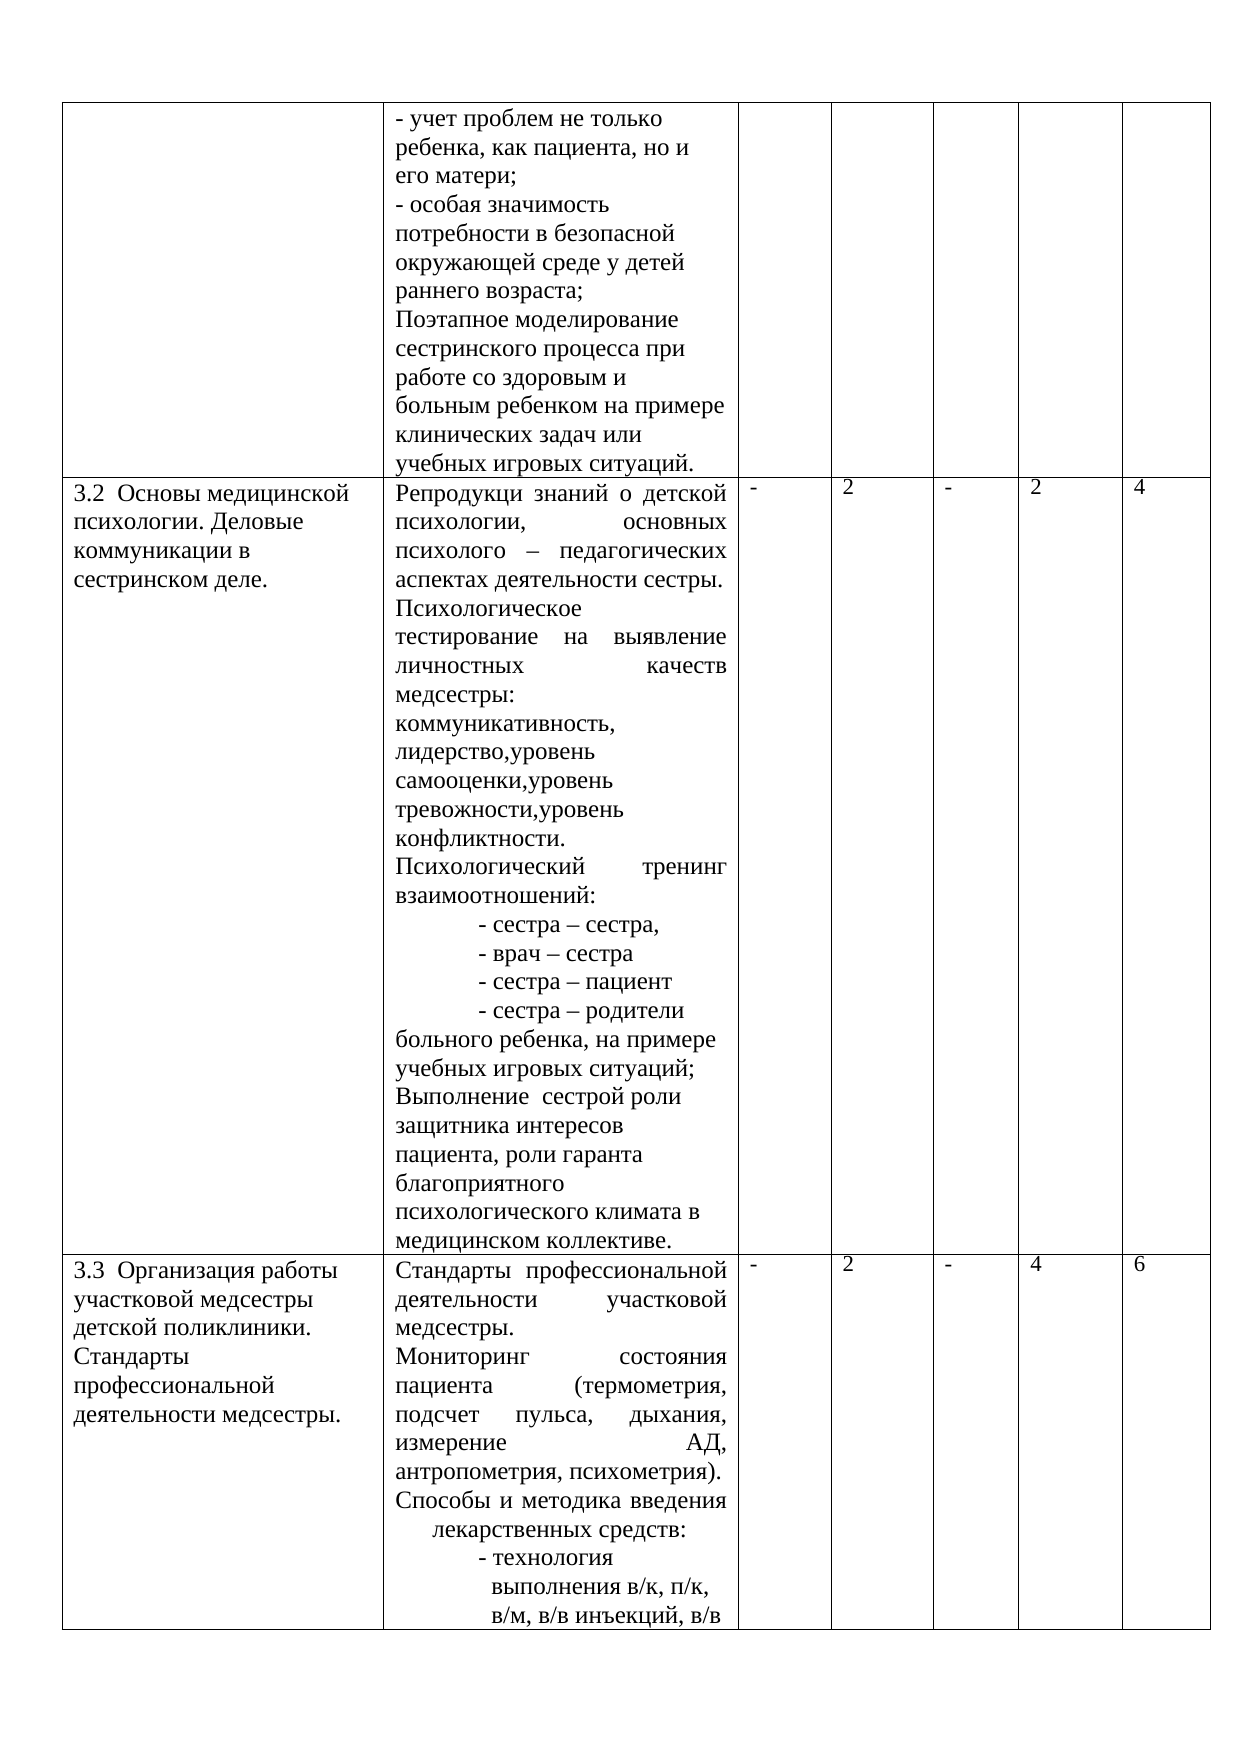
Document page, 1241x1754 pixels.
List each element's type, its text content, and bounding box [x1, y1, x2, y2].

table_cell - [934, 478, 1018, 1254]
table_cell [63, 103, 383, 477]
table_cell 4 [1019, 1255, 1122, 1629]
table_cell 6 [1123, 1255, 1210, 1629]
table_cell - [934, 1255, 1018, 1629]
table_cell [384, 103, 738, 477]
table_cell 3.2 Основы медицинской психологии. Деловые коммуникации в сестринском деле. [63, 478, 383, 1254]
table_cell - [934, 103, 1018, 477]
table_cell 2 [1019, 478, 1122, 1254]
table_cell - [739, 478, 831, 1254]
table_cell - [739, 103, 831, 477]
table_cell 6 [1123, 103, 1210, 477]
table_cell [63, 1255, 383, 1629]
table_cell 4 [832, 103, 933, 477]
table_cell 2 [832, 1255, 933, 1629]
table_cell 2 [832, 478, 933, 1254]
table_cell 2 [1019, 103, 1122, 477]
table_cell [384, 1255, 738, 1629]
table_cell - [739, 1255, 831, 1629]
table_cell 4 [1123, 478, 1210, 1254]
table_cell Репродукци знаний о детской психологии, основных психолого – педагогических аспектах деятельности сестры. Психологическое тестирование на выявление личностных качеств медсестры: коммуникативность, лидерство,уровень самооценки,уровень тревожности,уровень конфликтности. Психологический тренинг взаимоотношений: - сестра – сестра, - врач – сестра - сестра – пациент - сестра – родители больного ребенка, на примере учебных игровых ситуаций; Выполнение сестрой роли защитника интересов пациента, роли гаранта благоприятного психологического климата в медицинском коллективе. [384, 478, 738, 1254]
